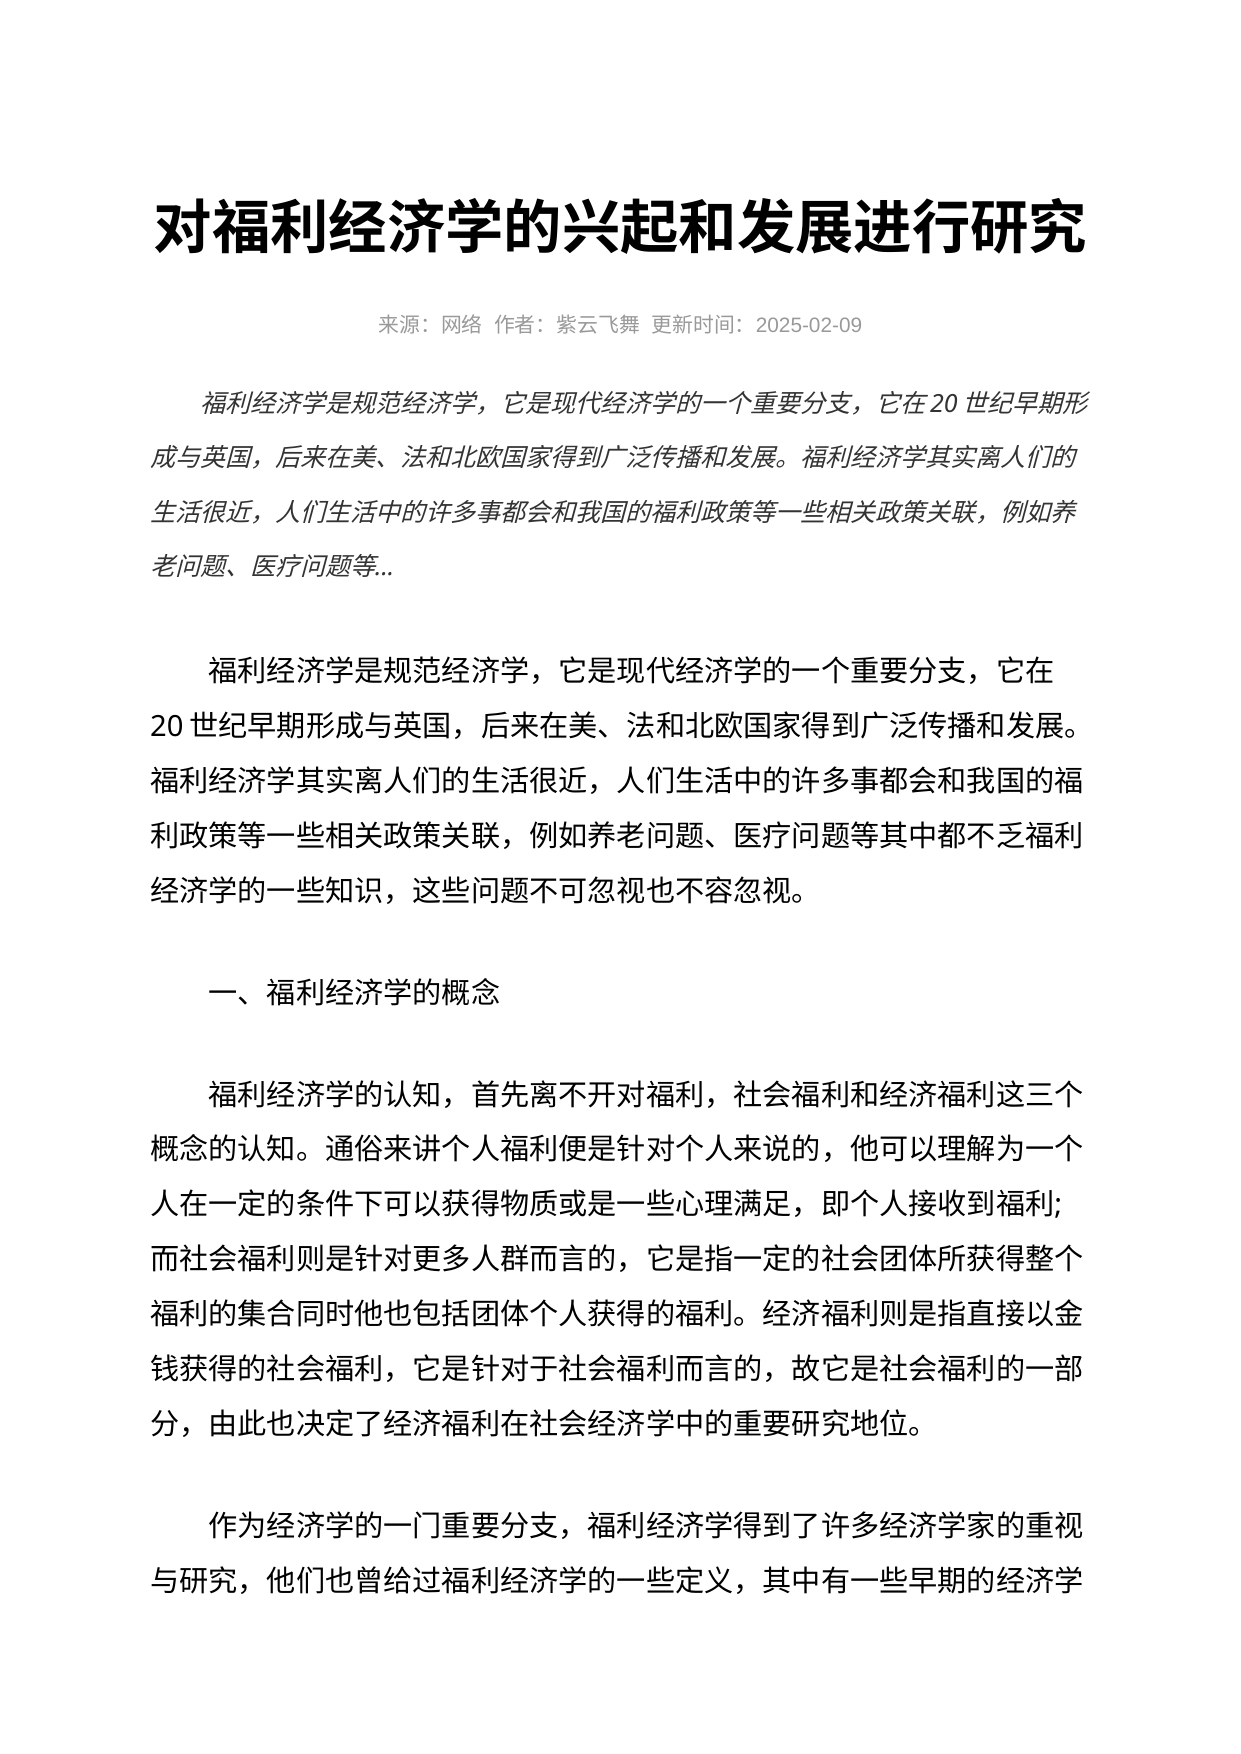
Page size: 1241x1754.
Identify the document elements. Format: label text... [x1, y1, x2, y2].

text 来源：网络 作者：紫云飞舞 更新时间：2025-02-09 [150, 313, 1090, 337]
text 福利经济学是规范经济学，它是现代经济学的一个重要分支，它在20世纪早期形成与英国，后来在美、法和北欧国家得到广泛传播和发展。福利经济学其实离人们的生活很近，人们生活中的许多事都会和我国的福利政策等一些相关政策关联，例如养老问题、医疗问题等其中都不乏福利经济学的一些知识，这些问题不可忽视也不容忽视。 [150, 648, 1090, 910]
text 福利经济学的认知，首先离不开对福利，社会福利和经济福利这三个概念的认知。通俗来讲个人福利便是针对个人来说的，他可以理解为一个人在一定的条件下可以获得物质或是一些心理满足，即个人接收到福利;而社会福利则是针对更多人群而言的，它是指一定的社会团体所获得整个福利的集合同时他也包括团体个人获得的福利。经济福利则是指直接以金钱获得的社会福利，它是针对于社会福利而言的，故它是社会福利的一部分，由此也决定了经济福利在社会经济学中的重要研究地位。 [150, 1071, 1090, 1443]
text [150, 1502, 1090, 1599]
text 福利经济学是规范经济学，它是现代经济学的一个重要分支，它在20世纪早期形成与英国，后来在美、法和北欧国家得到广泛传播和发展。福利经济学其实离人们的生活很近，人们生活中的许多事都会和我国的福利政策等一些相关政策关联，例如养老问题、医疗问题等... [150, 383, 1090, 583]
subtitle 对福利经济学的兴起和发展进行研究 [150, 181, 1090, 266]
text 一、福利经济学的概念 [150, 969, 1090, 1012]
